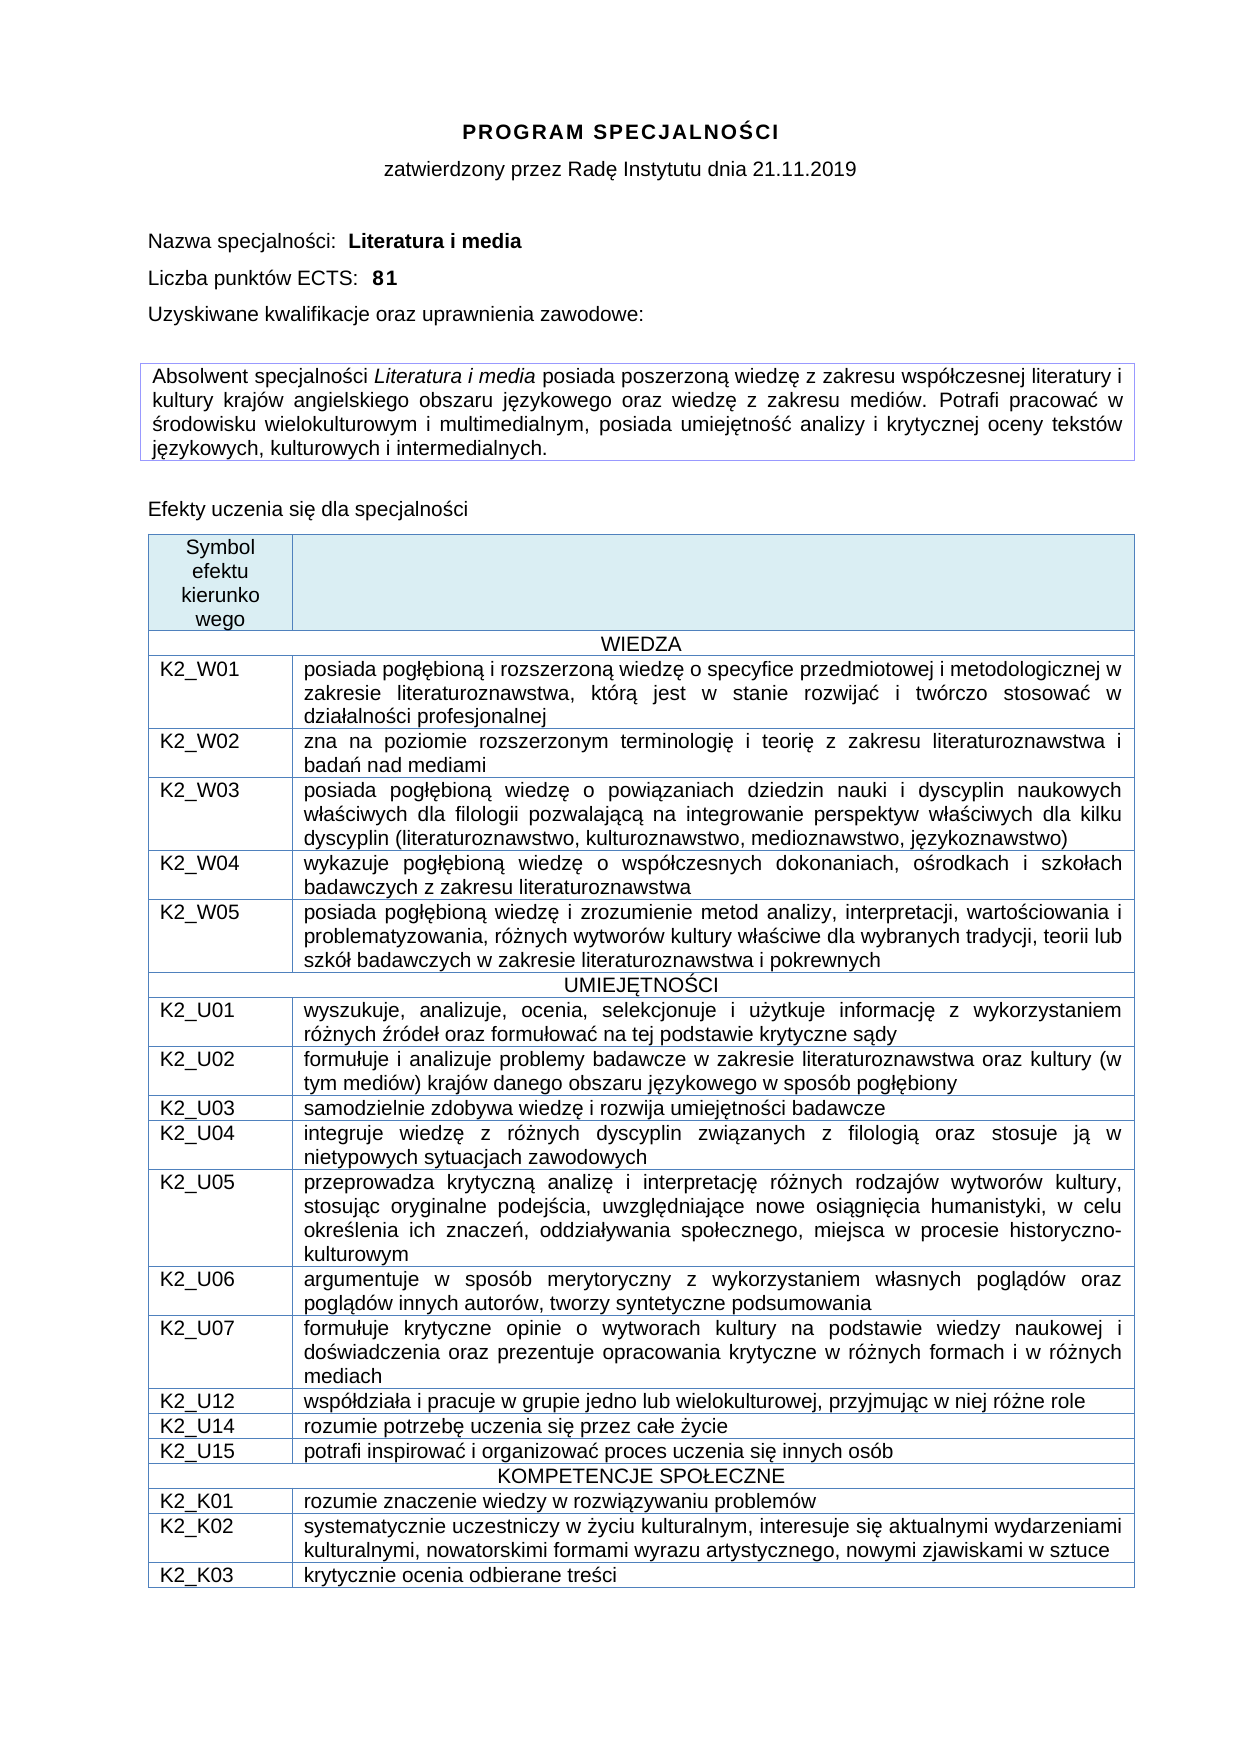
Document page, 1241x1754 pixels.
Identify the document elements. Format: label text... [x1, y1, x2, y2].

table_cell KOMPETENCJE SPOŁECZNE [149, 1464, 1134, 1488]
table_cell K2_W05 [149, 900, 292, 972]
table_header [293, 535, 1134, 630]
table_cell przeprowadza krytyczną analizę i interpretację różnych rodzajów wytworów kultury, stosując oryginalne podejścia, uwzględniające nowe osiągnięcia humanistyki, w celu określenia ich znaczeń, oddziaływania społecznego, miejsca w procesie historyczno-kulturowym [293, 1170, 1134, 1266]
table_cell zna na poziomie rozszerzonym terminologię i teorię z zakresu literaturoznawstwa i badań nad mediami [293, 729, 1134, 777]
table_cell rozumie potrzebę uczenia się przez całe życie [293, 1414, 1134, 1438]
table_cell K2_W04 [149, 851, 292, 899]
table_cell formułuje i analizuje problemy badawcze w zakresie literaturoznawstwa oraz kultury (w tym mediów) krajów danego obszaru językowego w sposób pogłębiony [293, 1047, 1134, 1095]
table_cell posiada pogłębioną i rozszerzoną wiedzę o specyfice przedmiotowej i metodologicznej w zakresie literaturoznawstwa, którą jest w stanie rozwijać i twórczo stosować w działalności profesjonalnej [293, 656, 1134, 728]
table_cell posiada pogłębioną wiedzę i zrozumienie metod analizy, interpretacji, wartościowania i problematyzowania, różnych wytworów kultury właściwe dla wybranych tradycji, teorii lub szkół badawczych w zakresie literaturoznawstwa i pokrewnych [293, 900, 1134, 972]
table_cell formułuje krytyczne opinie o wytworach kultury na podstawie wiedzy naukowej i doświadczenia oraz prezentuje opracowania krytyczne w różnych formach i w różnych mediach [293, 1316, 1134, 1388]
table_cell K2_K02 [149, 1514, 292, 1562]
table_cell K2_K01 [149, 1489, 292, 1513]
text zatwierdzony przez Radę Instytutu dnia 21.11.2019 [148, 156, 1092, 180]
table_cell K2_W01 [149, 656, 292, 728]
table_cell K2_U06 [149, 1267, 292, 1315]
table_cell potrafi inspirować i organizować proces uczenia się innych osób [293, 1439, 1134, 1463]
table_cell K2_U02 [149, 1047, 292, 1095]
table_cell K2_U12 [149, 1389, 292, 1413]
table_cell K2_U15 [149, 1439, 292, 1463]
text Efekty uczenia się dla specjalności [148, 497, 1092, 521]
table_cell posiada pogłębioną wiedzę o powiązaniach dziedzin nauki i dyscyplin naukowych właściwych dla filologii pozwalającą na integrowanie perspektyw właściwych dla kilku dyscyplin (literaturoznawstwo, kulturoznawstwo, medioznawstwo, językoznawstwo) [293, 778, 1134, 850]
table_header Absolwent specjalności Literatura i media posiada poszerzoną wiedzę z zakresu współczesnej literatury i kultury krajów angielskiego obszaru językowego oraz wiedzę z zakresu mediów. Potrafi pracować w środowisku wielokulturowym i multimedialnym, posiada umiejętność analizy i krytycznej oceny tekstów językowych, kulturowych i intermedialnych. [141, 364, 1134, 459]
table_cell systematycznie uczestniczy w życiu kulturalnym, interesuje się aktualnymi wydarzeniami kulturalnymi, nowatorskimi formami wyrazu artystycznego, nowymi zjawiskami w sztuce [293, 1514, 1134, 1562]
table_cell K2_U01 [149, 998, 292, 1046]
table_cell K2_U07 [149, 1316, 292, 1388]
table_cell wyszukuje, analizuje, ocenia, selekcjonuje i użytkuje informację z wykorzystaniem różnych źródeł oraz formułować na tej podstawie krytyczne sądy [293, 998, 1134, 1046]
table_cell K2_U14 [149, 1414, 292, 1438]
text Nazwa specjalności: Literatura i media [148, 229, 1092, 253]
table_cell K2_W03 [149, 778, 292, 850]
table_cell rozumie znaczenie wiedzy w rozwiązywaniu problemów [293, 1489, 1134, 1513]
text PROGRAM SPECJALNOŚCI [148, 120, 1092, 144]
table_cell integruje wiedzę z różnych dyscyplin związanych z filologią oraz stosuje ją w nietypowych sytuacjach zawodowych [293, 1121, 1134, 1169]
table_cell wykazuje pogłębioną wiedzę o współczesnych dokonaniach, ośrodkach i szkołach badawczych z zakresu literaturoznawstwa [293, 851, 1134, 899]
table_cell K2_W02 [149, 729, 292, 777]
table_cell UMIEJĘTNOŚCI [149, 973, 1134, 997]
table_cell krytycznie ocenia odbierane treści [293, 1563, 1134, 1587]
table_cell argumentuje w sposób merytoryczny z wykorzystaniem własnych poglądów oraz poglądów innych autorów, tworzy syntetyczne podsumowania [293, 1267, 1134, 1315]
table_cell K2_U03 [149, 1096, 292, 1120]
table_header Symbol efektu kierunko wego [149, 535, 292, 630]
table_cell współdziała i pracuje w grupie jedno lub wielokulturowej, przyjmując w niej różne role [293, 1389, 1134, 1413]
table_cell K2_K03 [149, 1563, 292, 1587]
table_cell K2_U04 [149, 1121, 292, 1169]
text Liczba punktów ECTS: 81 [148, 266, 1092, 290]
table_cell WIEDZA [149, 631, 1134, 655]
table_cell samodzielnie zdobywa wiedzę i rozwija umiejętności badawcze [293, 1096, 1134, 1120]
text Uzyskiwane kwalifikacje oraz uprawnienia zawodowe: [148, 302, 1092, 326]
table_cell K2_U05 [149, 1170, 292, 1266]
